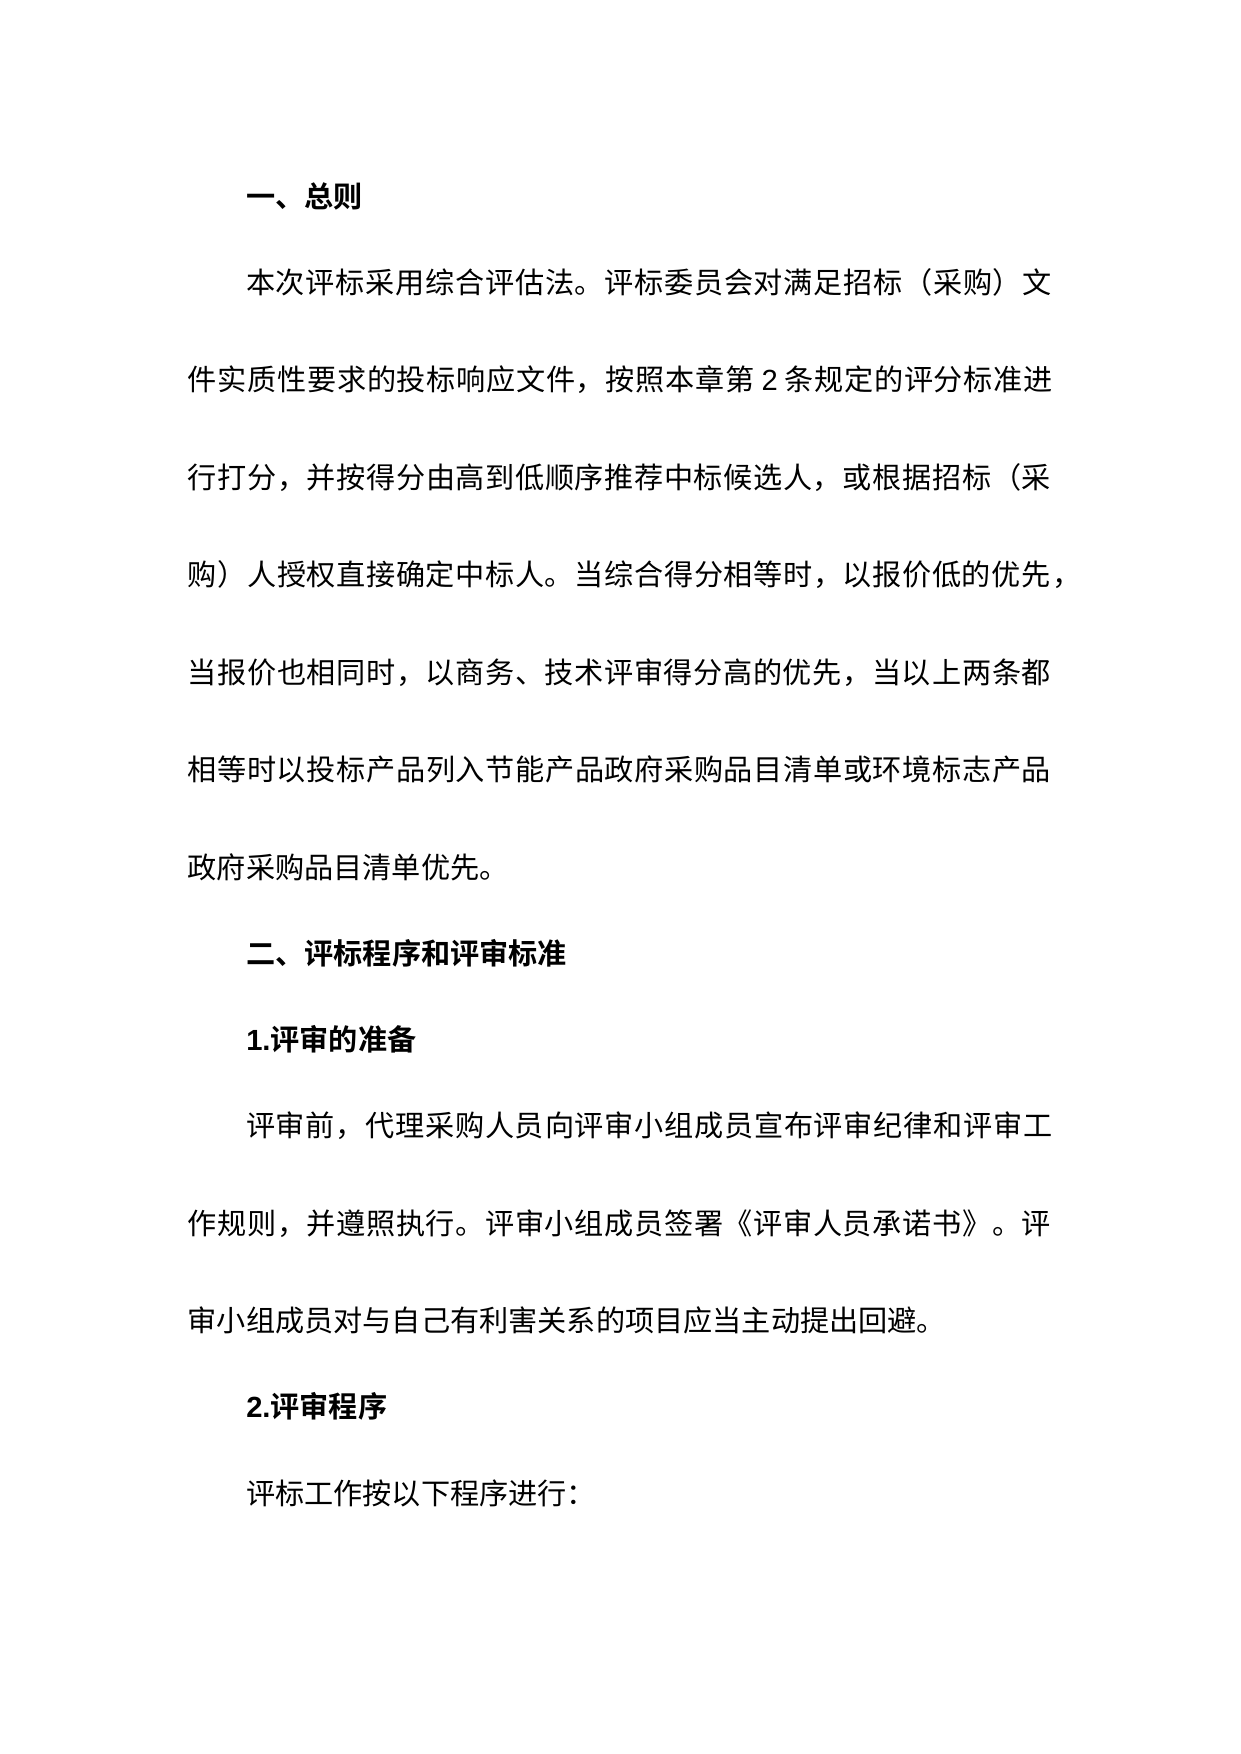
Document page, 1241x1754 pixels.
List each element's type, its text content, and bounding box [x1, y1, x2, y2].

text 二、评标程序和评审标准 [187, 919, 1053, 984]
text 评审前，代理采购人员向评审小组成员宣布评审纪律和评审工作规则，并遵照执行。评审小组成员签署《评审人员承诺书》。评审小组成员对与自己有利害关系的项目应当主动提出回避。 [187, 1092, 1053, 1352]
text 本次评标采用综合评估法。评标委员会对满足招标（采购）文件实质性要求的投标响应文件，按照本章第2条规定的评分标准进行打分，并按得分由高到低顺序推荐中标候选人，或根据招标（采购）人授权直接确定中标人。当综合得分相等时，以报价低的优先，当报价也相同时，以商务、技术评审得分高的优先，当以上两条都相等时以投标产品列入节能产品政府采购品目清单或环境标志产品政府采购品目清单优先。 [187, 248, 1053, 898]
text 评标工作按以下程序进行： [187, 1459, 1053, 1524]
text 一、总则 [187, 162, 1053, 227]
text 1.评审的准备 [187, 1005, 1053, 1070]
text 2.评审程序 [187, 1373, 1053, 1438]
